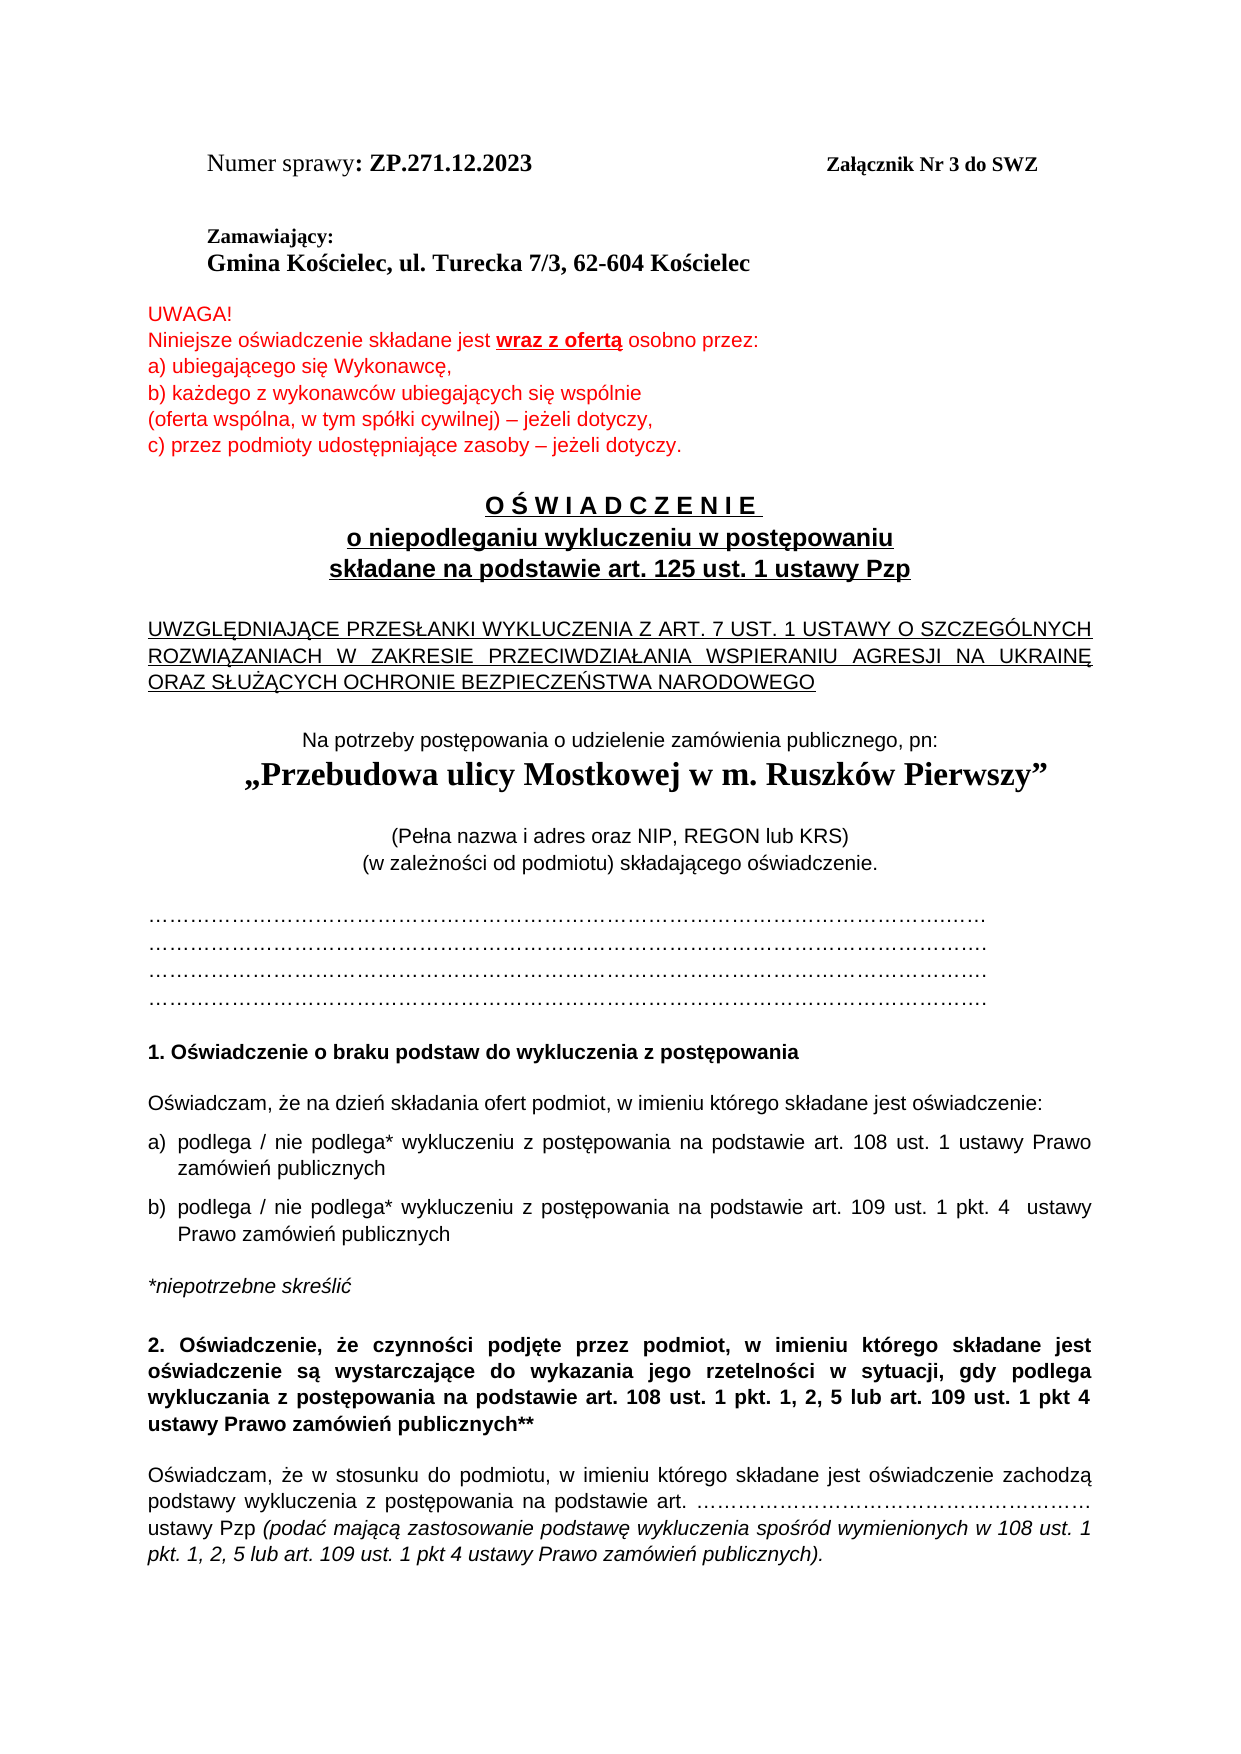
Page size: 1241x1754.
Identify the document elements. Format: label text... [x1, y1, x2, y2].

text Gmina Kościelec, ul. Turecka 7/3, 62-604 Kościelec [207, 248, 1093, 277]
text b) każdego z wykonawców ubiegających się wspólnie [148, 380, 1093, 404]
text UWZGLĘDNIAJĄCE PRZESŁANKI WYKLUCZENIA Z ART. 7 UST. 1 USTAWY O SZCZEGÓLNYCH ROZWIĄZANIACH W ZAKRESIE PRZECIWDZIAŁANIA WSPIERANIU AGRESJI NA UKRAINĘ ORAZ SŁUŻĄCYCH OCHRONIE BEZPIECZEŃSTWA NARODOWEGO [148, 617, 1093, 638]
text 1. Oświadczenie o braku podstaw do wykluczenia z postępowania [148, 1039, 1093, 1063]
text b) podlega / nie podlega* wykluczeniu z postępowania na podstawie art. 109 ust. 1 pkt. 4 ustawy Prawo zamówień publicznych [148, 1195, 1093, 1245]
text „Przebudowa ulicy Mostkowej w m. Ruszków Pierwszy” [205, 754, 1087, 793]
text UWZGLĘDNIAJĄCE PRZESŁANKI WYKLUCZENIA Z ART. 7 UST. 1 USTAWY O SZCZEGÓLNYCH ROZWIĄZANIACH W ZAKRESIE PRZECIWDZIAŁANIA WSPIERANIU AGRESJI NA UKRAINĘ ORAZ SŁUŻĄCYCH OCHRONIE BEZPIECZEŃSTWA NARODOWEGO [148, 639, 1093, 665]
text …………………………………………………………………………………………………………. [148, 958, 1093, 982]
text Na potrzeby postępowania o udzielenie zamówienia publicznego, pn: [148, 728, 1093, 752]
text c) przez podmioty udostępniające zasoby – jeżeli dotyczy. [148, 433, 1093, 457]
text a) ubiegającego się Wykonawcę, [148, 354, 1093, 378]
text o niepodleganiu wykluczeniu w postępowaniu [148, 523, 1093, 551]
text (w zależności od podmiotu) składającego oświadczenie. [148, 851, 1093, 874]
text …………………………………………………………………………………………………………. [148, 931, 1093, 955]
text Numer sprawy: ZP.271.12.2023 Załącznik Nr 3 do SWZ [207, 148, 1093, 176]
text Zamawiający: [207, 224, 1093, 248]
text Oświadczam, że na dzień składania ofert podmiot, w imieniu którego składane jest oświadczenie: [148, 1091, 1093, 1115]
text Niniejsze oświadczenie składane jest wraz z ofertą osobno przez: [148, 328, 1093, 352]
text a) podlega / nie podlega* wykluczeniu z postępowania na podstawie art. 108 ust. 1 ustawy Prawo zamówień publicznych [148, 1130, 1093, 1180]
text O Ś W I A D C Z E N I E [148, 491, 1093, 520]
text składane na podstawie art. 125 ust. 1 ustawy Pzp [148, 554, 1093, 583]
text (Pełna nazwa i adres oraz NIP, REGON lub KRS) [148, 824, 1093, 848]
text 2. Oświadczenie, że czynności podjęte przez podmiot, w imieniu którego składane jest oświadczenie są wystarczające do wykazania jego rzetelności w sytuacji, gdy podlega wykluczania z postępowania na podstawie art. 108 ust. 1 pkt. 1, 2, 5 lub art. 109 ust. 1 pkt 4 ustawy Prawo zamówień publicznych** [148, 1332, 1093, 1435]
text …………………………………………………………………………………………………….…… [148, 903, 1093, 927]
text Oświadczam, że w stosunku do podmiotu, w imieniu którego składane jest oświadczenie zachodzą podstawy wykluczenia z postępowania na podstawie art. ………………………………………………… ustawy Pzp (podać mającą zastosowanie podstawę wykluczenia spośród wymienionych w 108 ust. 1 pkt. 1, 2, 5 lub art. 109 ust. 1 pkt 4 ustawy Prawo zamówień publicznych). [148, 1463, 1093, 1566]
text *niepotrzebne skreślić [148, 1274, 1093, 1329]
text UWZGLĘDNIAJĄCE PRZESŁANKI WYKLUCZENIA Z ART. 7 UST. 1 USTAWY O SZCZEGÓLNYCH ROZWIĄZANIACH W ZAKRESIE PRZECIWDZIAŁANIA WSPIERANIU AGRESJI NA UKRAINĘ ORAZ SŁUŻĄCYCH OCHRONIE BEZPIECZEŃSTWA NARODOWEGO [148, 666, 1093, 694]
text UWAGA! [148, 301, 1093, 325]
text …………………………………………………………………………………………………………. [148, 986, 1093, 1010]
text (oferta wspólna, w tym spółki cywilnej) – jeżeli dotyczy, [148, 407, 1093, 431]
